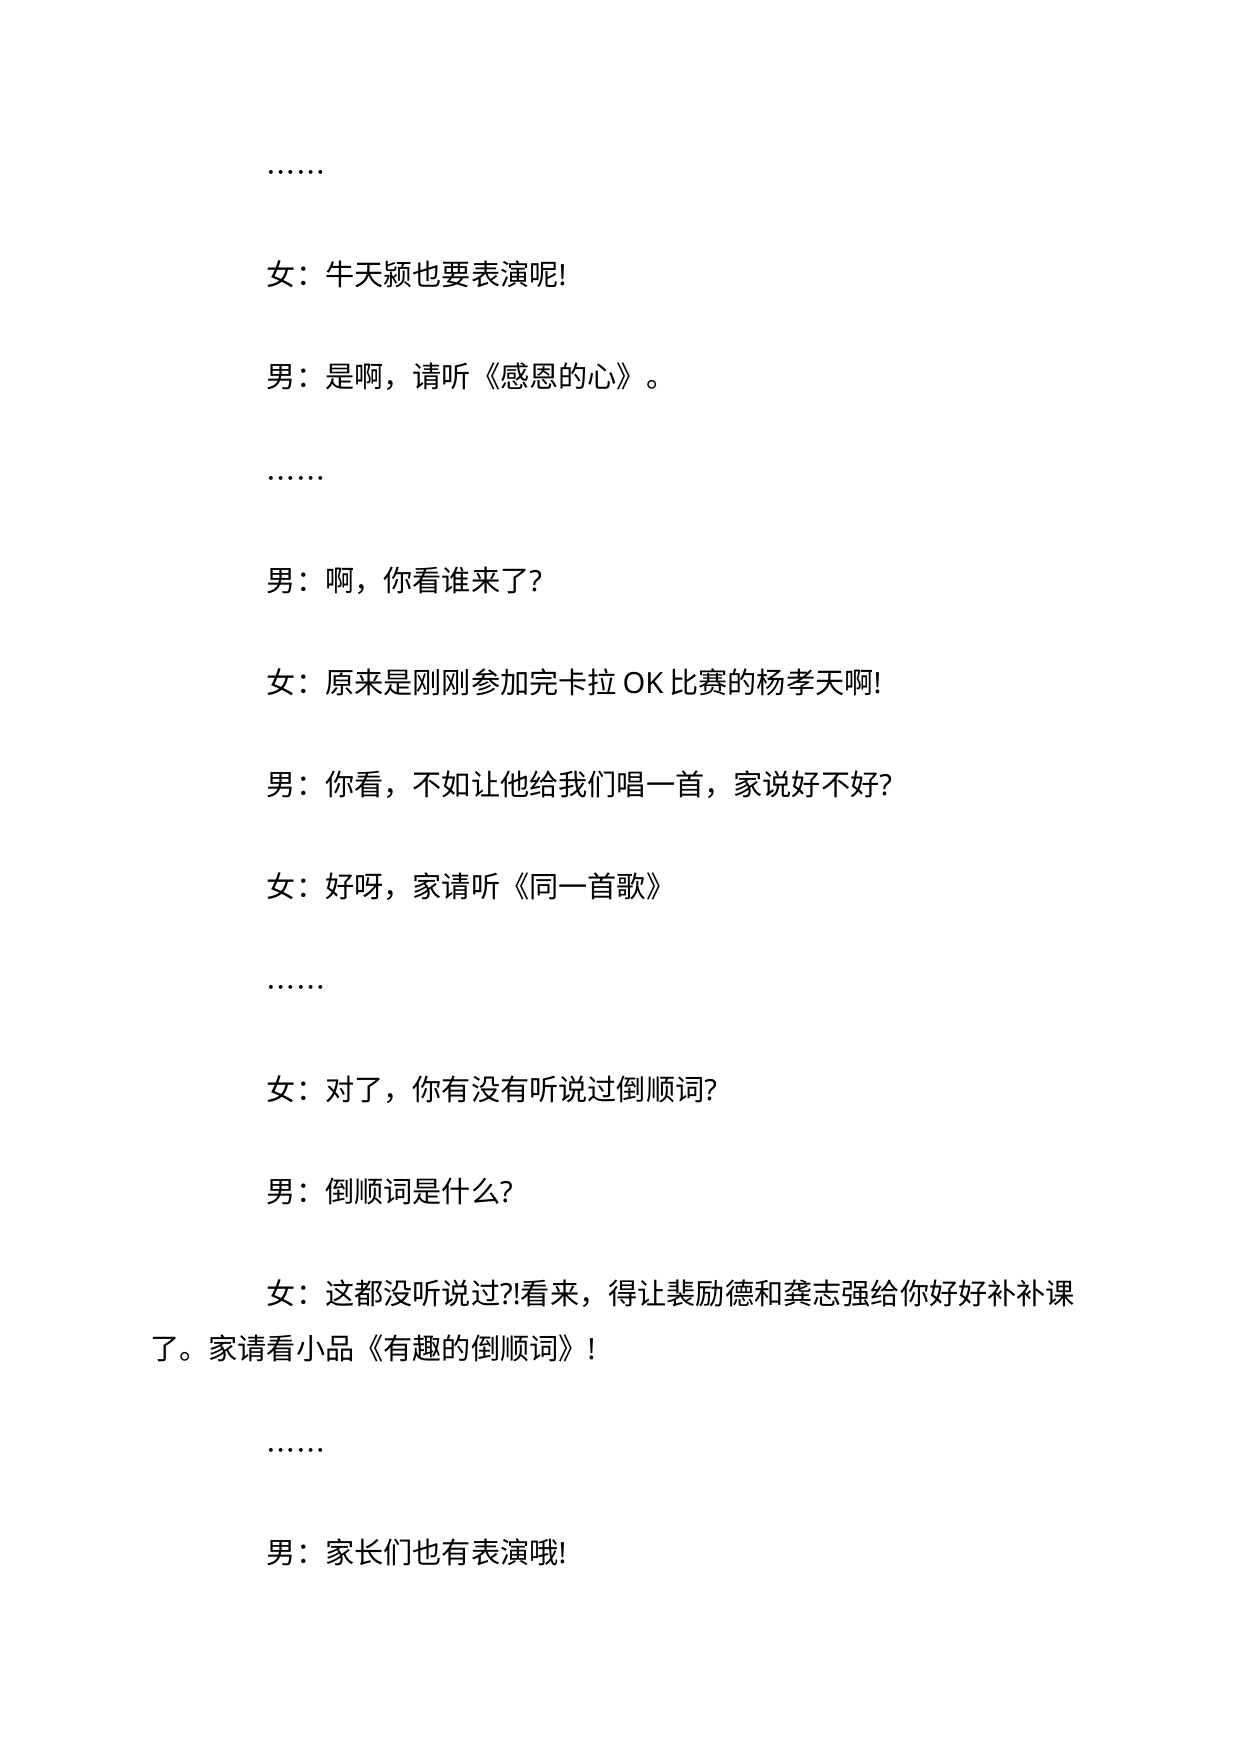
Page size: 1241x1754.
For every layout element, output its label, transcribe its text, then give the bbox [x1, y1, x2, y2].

text …… [150, 150, 1090, 192]
text 女：牛天颍也要表演呢! [150, 252, 1090, 294]
text 男：倒顺词是什么? [150, 1169, 1090, 1211]
text …… [150, 456, 1090, 498]
text 女：这都没听说过?!看来，得让裴励德和龚志强给你好好补补课了。家请看小品《有趣的倒顺词》! [150, 1271, 1090, 1368]
text 女：对了，你有没有听说过倒顺词? [150, 1067, 1090, 1109]
text …… [150, 1428, 1090, 1470]
text 女：好呀，家请听《同一首歌》 [150, 863, 1090, 906]
text 男：家长们也有表演哦! [150, 1529, 1090, 1572]
text 女：原来是刚刚参加完卡拉OK比赛的杨孝天啊! [150, 659, 1090, 702]
text 男：是啊，请听《感恩的心》。 [150, 354, 1090, 396]
text …… [150, 965, 1090, 1007]
text 男：啊，你看谁来了? [150, 557, 1090, 600]
text 男：你看，不如让他给我们唱一首，家说好不好? [150, 761, 1090, 804]
